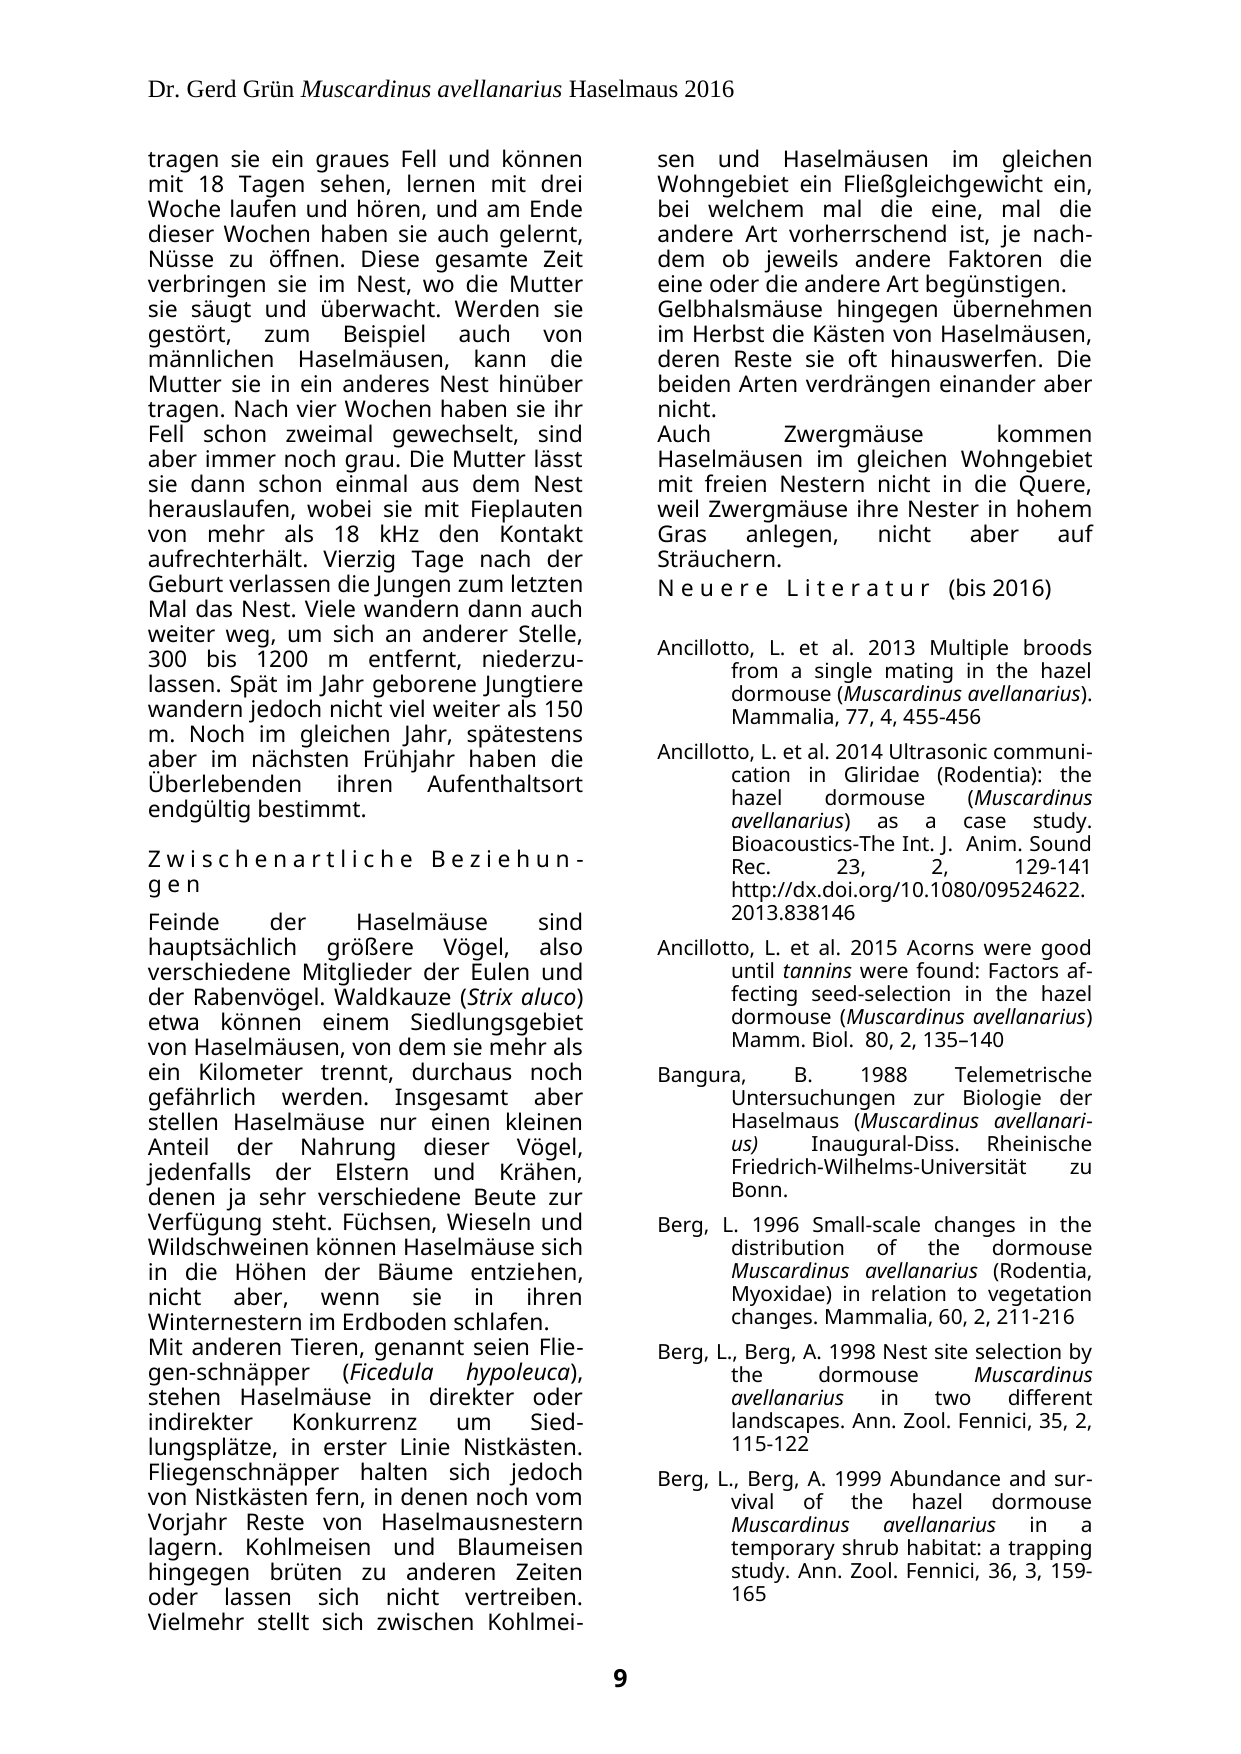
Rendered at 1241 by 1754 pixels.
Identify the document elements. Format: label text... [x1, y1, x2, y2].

text Berg, L., Berg, A. 1999 Abundance and survival of the hazel dormouse Muscardinus avellanarius in a temporary shrub habitat: a trapping study. Ann. Zool. Fennici, 36, 3, 159-165 [657, 1468, 1092, 1606]
text Berg, L., Berg, A. 1998 Nest site selection by the dormouse Muscardinus avellanarius in two different landscapes. Ann. Zool. Fennici, 35, 2, 115-122 [657, 1341, 1092, 1456]
subtitle Neuere Literatur (bis 2016) [657, 573, 1092, 602]
subtitle Zwischenartliche Beziehungen [148, 848, 583, 898]
text Ancillotto, L. et al. 2013 Multiple broods from a single mating in the hazel dormouse (Muscardinus avellanarius). Mammalia, 77, 4, 455-456 [657, 637, 1092, 729]
text Bangura, B. 1988 Telemetrische Untersuchungen zur Biologie der Haselmaus (Muscardinus avellanarius) Inaugural-Diss. Rheinische Friedrich-Wilhelms-Universität zu Bonn. [657, 1064, 1092, 1202]
text Auch Zwergmäuse kommen Haselmäusen im gleichen Wohngebiet mit freien Nestern nicht in die Quere, weil Zwergmäuse ihre Nester in hohem Gras anlegen, nicht aber auf Sträuchern. [657, 423, 1092, 573]
text Mit anderen Tieren, genannt seien Fliegen-schnäpper (Ficedula hypoleuca), stehen Haselmäuse in direkter oder indirekter Konkurrenz um Siedlungsplätze, in erster Linie Nistkästen. Fliegenschnäpper halten sich jedoch von Nistkästen fern, in denen noch vom Vorjahr Reste von Haselmausnestern lagern. Kohlmeisen und Blaumeisen hingegen brüten zu anderen Zeiten oder lassen sich nicht vertreiben. Vielmehr stellt sich zwischen Kohlmeisen und Haselmäusen im gleichen Wohngebiet ein Fließgleichgewicht ein, bei welchem mal die eine, mal die andere Art vorherrschend ist, je nachdem ob jeweils andere Faktoren die eine oder die andere Art begünstigen. [657, 148, 1092, 298]
text Ancillotto, L. et al. 2014 Ultrasonic communication in Gliridae (Rodentia): the hazel dormouse (Muscardinus avellanarius) as a case study. Bioacoustics-The Int. J. Anim. Sound Rec. 23, 2, 129-141 http://dx.doi.org/10.1080/09524622.2013.838146 [657, 741, 1092, 925]
text Mit anderen Tieren, genannt seien Fliegen-schnäpper (Ficedula hypoleuca), stehen Haselmäuse in direkter oder indirekter Konkurrenz um Siedlungsplätze, in erster Linie Nistkästen. Fliegenschnäpper halten sich jedoch von Nistkästen fern, in denen noch vom Vorjahr Reste von Haselmausnestern lagern. Kohlmeisen und Blaumeisen hingegen brüten zu anderen Zeiten oder lassen sich nicht vertreiben. Vielmehr stellt sich zwischen Kohlmeisen und Haselmäusen im gleichen Wohngebiet ein Fließgleichgewicht ein, bei welchem mal die eine, mal die andere Art vorherrschend ist, je nachdem ob jeweils andere Faktoren die eine oder die andere Art begünstigen. [148, 1335, 583, 1635]
text Ancillotto, L. et al. 2015 Acorns were good until tannins were found: Factors affecting seed-selection in the hazel dormouse (Muscardinus avellanarius) Mamm. Biol. 80, 2, 135–140 [657, 937, 1092, 1052]
text Berg, L. 1996 Small-scale changes in the distribution of the dormouse Muscardinus avellanarius (Rodentia, Myoxidae) in relation to vegetation changes. Mammalia, 60, 2, 211-216 [657, 1214, 1092, 1329]
text Gelbhalsmäuse hingegen übernehmen im Herbst die Kästen von Haselmäusen, deren Reste sie oft hinauswerfen. Die beiden Arten verdrängen einander aber nicht. [657, 298, 1092, 423]
text Feinde der Haselmäuse sind hauptsächlich größere Vögel, also verschiedene Mitglieder der Eulen und der Rabenvögel. Waldkauze (Strix aluco) etwa können einem Siedlungsgebiet von Haselmäusen, von dem sie mehr als ein Kilometer trennt, durchaus noch gefährlich werden. Insgesamt aber stellen Haselmäuse nur einen kleinen Anteil der Nahrung dieser Vögel, jedenfalls der Elstern und Krähen, denen ja sehr verschiedene Beute zur Verfügung steht. Füchsen, Wieseln und Wildschweinen können Haselmäuse sich in die Höhen der Bäume entziehen, nicht aber, wenn sie in ihren Winternestern im Erdboden schlafen. [148, 910, 583, 1335]
